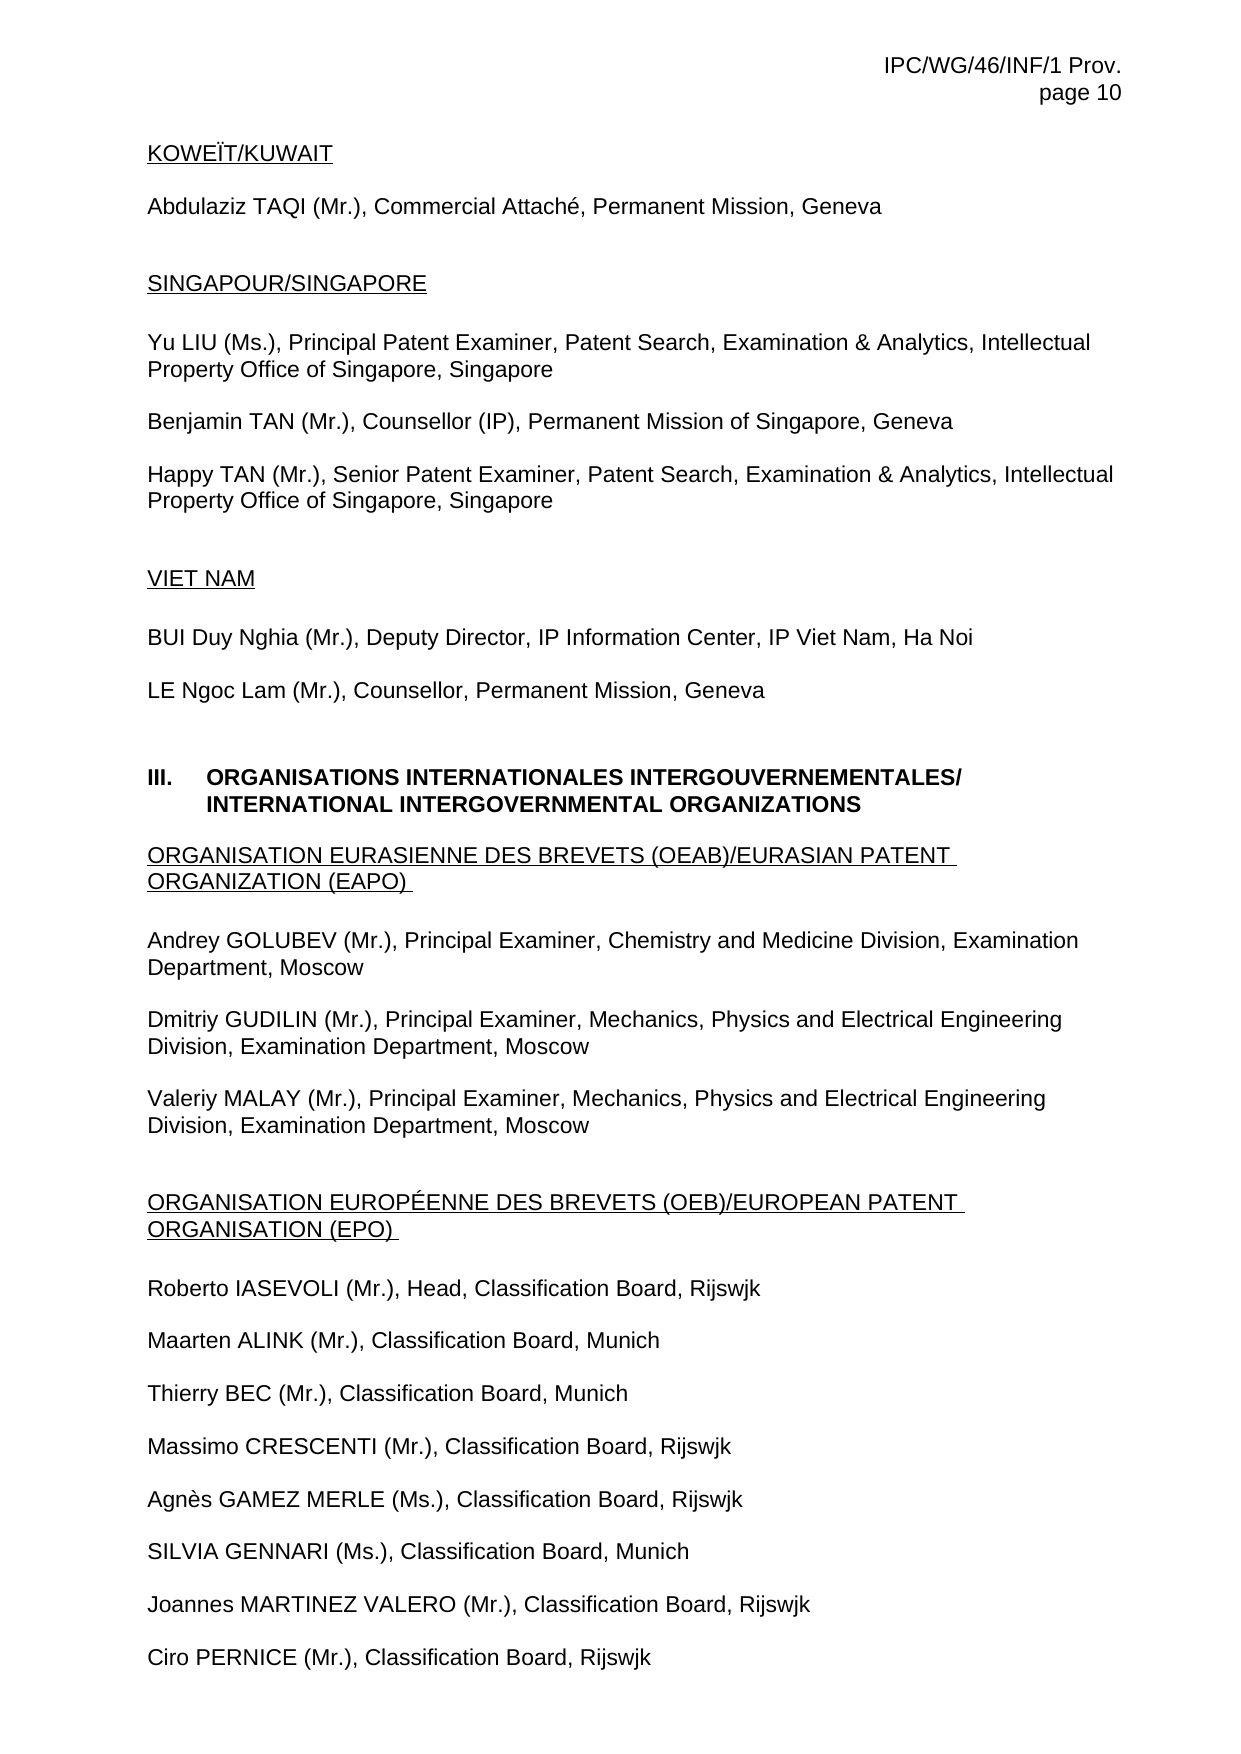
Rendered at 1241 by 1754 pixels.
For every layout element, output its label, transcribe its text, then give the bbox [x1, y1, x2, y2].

text Maarten ALINK (Mr.), Classification Board, Munich [147, 1327, 1122, 1354]
subtitle ORGANISATION EURASIENNE DES BREVETS (OEAB)/EURASIAN PATENT ORGANIZATION (EAPO) [147, 842, 1122, 894]
text Yu LIU (Ms.), Principal Patent Examiner, Patent Search, Examination & Analytics, Intellectual Property Office of Singapore, Singapore [147, 329, 1122, 382]
text Massimo CRESCENTI (Mr.), Classification Board, Rijswjk [147, 1433, 1122, 1459]
text Valeriy MALAY (Mr.), Principal Examiner, Mechanics, Physics and Electrical Engineering Division, Examination Department, Moscow [147, 1085, 1122, 1138]
text Andrey GOLUBEV (Mr.), Principal Examiner, Chemistry and Medicine Division, Examination Department, Moscow [147, 927, 1122, 980]
subtitle SINGAPOUR/SINGAPORE [147, 270, 1122, 297]
text Abdulaziz TAQI (Mr.), Commercial Attaché, Permanent Mission, Geneva [147, 193, 1122, 219]
text Benjamin TAN (Mr.), Counsellor (IP), Permanent Mission of Singapore, Geneva [147, 408, 1122, 435]
text Joannes MARTINEZ VALERO (Mr.), Classification Board, Rijswjk [147, 1591, 1122, 1617]
text BUI Duy Nghia (Mr.), Deputy Director, IP Information Center, IP Viet Nam, Ha Noi [147, 624, 1122, 650]
text LE Ngoc Lam (Mr.), Counsellor, Permanent Mission, Geneva [147, 677, 1122, 703]
subtitle VIET NAM [147, 565, 1122, 591]
text Roberto IASEVOLI (Mr.), Head, Classification Board, Rijswjk [147, 1275, 1122, 1301]
text Happy TAN (Mr.), Senior Patent Examiner, Patent Search, Examination & Analytics, Intellectual Property Office of Singapore, Singapore [147, 461, 1122, 514]
subtitle KOWEÏT/KUWAIT [147, 140, 1122, 166]
text III. ORGANISATIONS INTERNATIONALES INTERGOUVERNEMENTALES/ INTERNATIONAL INTERGOVERNMENTAL ORGANIZATIONS [147, 764, 1122, 817]
text SILVIA GENNARI (Ms.), Classification Board, Munich [147, 1538, 1122, 1564]
text Agnès GAMEZ MERLE (Ms.), Classification Board, Rijswjk [147, 1486, 1122, 1512]
text Thierry BEC (Mr.), Classification Board, Munich [147, 1380, 1122, 1406]
subtitle ORGANISATION EUROPÉENNE DES BREVETS (OEB)/EUROPEAN PATENT ORGANISATION (EPO) [147, 1189, 1122, 1242]
text Ciro PERNICE (Mr.), Classification Board, Rijswjk [147, 1644, 1122, 1670]
text Dmitriy GUDILIN (Mr.), Principal Examiner, Mechanics, Physics and Electrical Engineering Division, Examination Department, Moscow [147, 1006, 1122, 1059]
